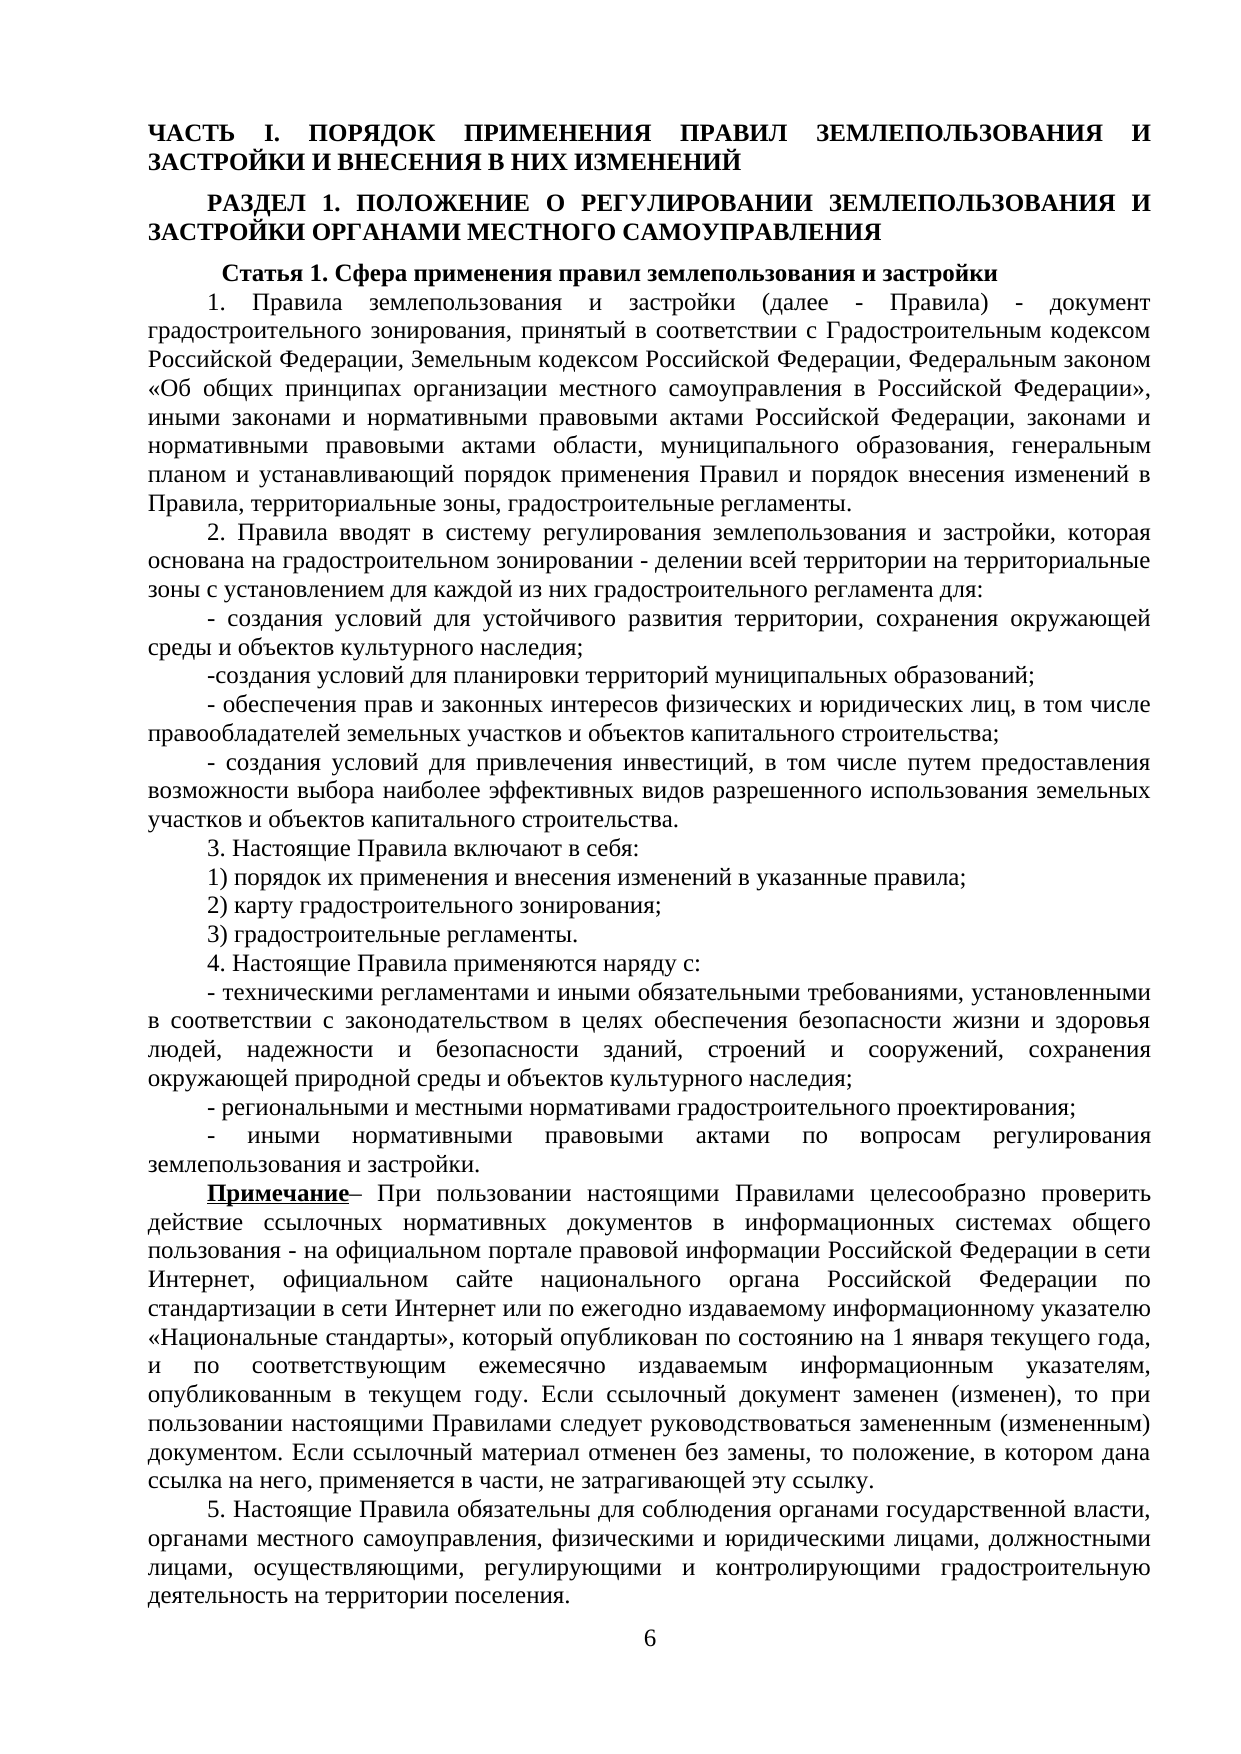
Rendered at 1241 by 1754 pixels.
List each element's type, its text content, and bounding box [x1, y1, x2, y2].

text 2) карту градостроительного зонирования; [148, 891, 1152, 919]
text ЧАСТЬ I. ПОРЯДОК ПРИМЕНЕНИЯ ПРАВИЛ ЗЕМЛЕПОЛЬЗОВАНИЯ И ЗАСТРОЙКИ И ВНЕСЕНИЯ В НИХ ИЗМЕНЕНИЙ [148, 118, 1152, 176]
text 4. Настоящие Правила применяются наряду с: [148, 948, 1152, 977]
text - создания условий для привлечения инвестиций, в том числе путем предоставления возможности выбора наиболее эффективных видов разрешенного использования земельных участков и объектов капитального строительства. [148, 747, 1152, 833]
text - обеспечения прав и законных интересов физических и юридических лиц, в том числе правообладателей земельных участков и объектов капитального строительства; [148, 689, 1152, 747]
text - техническими регламентами и иными обязательными требованиями, установленными в соответствии с законодательством в целях обеспечения безопасности жизни и здоровья людей, надежности и безопасности зданий, строений и сооружений, сохранения окружающей природной среды и объектов культурного наследия; [148, 977, 1152, 1092]
text 5. Настоящие Правила обязательны для соблюдения органами государственной власти, органами местного самоуправления, физическими и юридическими лицами, должностными лицами, осуществляющими, регулирующими и контролирующими градостроительную деятельность на территории поселения. [148, 1494, 1152, 1609]
text - создания условий для устойчивого развития территории, сохранения окружающей среды и объектов культурного наследия; [148, 603, 1152, 661]
subtitle Статья 1. Сфера применения правил землепользования и застройки [148, 258, 1152, 287]
text 3. Настоящие Правила включают в себя: [148, 833, 1152, 862]
text - региональными и местными нормативами градостроительного проектирования; [148, 1092, 1152, 1121]
text 1. Правила землепользования и застройки (далее - Правила) - документ градостроительного зонирования, принятый в соответствии с Градостроительным кодексом Российской Федерации, Земельным кодексом Российской Федерации, Федеральным законом «Об общих принципах организации местного самоуправления в Российской Федерации», иными законами и нормативными правовыми актами Российской Федерации, законами и нормативными правовыми актами области, муниципального образования, генеральным планом и устанавливающий порядок применения Правил и порядок внесения изменений в Правила, территориальные зоны, градостроительные регламенты. [148, 287, 1152, 517]
text 1) порядок их применения и внесения изменений в указанные правила; [148, 862, 1152, 891]
text 2. Правила вводят в систему регулирования землепользования и застройки, которая основана на градостроительном зонировании - делении всей территории на территориальные зоны с установлением для каждой из них градостроительного регламента для: [148, 517, 1152, 603]
text Примечание– При пользовании настоящими Правилами целесообразно проверить действие ссылочных нормативных документов в информационных системах общего пользования - на официальном портале правовой информации Российской Федерации в сети Интернет, официальном сайте национального органа Российской Федерации по стандартизации в сети Интернет или по ежегодно издаваемому информационному указателю «Национальные стандарты», который опубликован по состоянию на 1 января текущего года, и по соответствующим ежемесячно издаваемым информационным указателям, опубликованным в текущем году. Если ссылочный документ заменен (изменен), то при пользовании настоящими Правилами следует руководствоваться замененным (измененным) документом. Если ссылочный материал отменен без замены, то положение, в котором дана ссылка на него, применяется в части, не затрагивающей эту ссылку. [148, 1178, 1152, 1494]
text - иными нормативными правовыми актами по вопросам регулирования землепользования и застройки. [148, 1121, 1152, 1178]
text 3) градостроительные регламенты. [148, 919, 1152, 948]
text РАЗДЕЛ 1. ПОЛОЖЕНИЕ О РЕГУЛИРОВАНИИ ЗЕМЛЕПОЛЬЗОВАНИЯ И ЗАСТРОЙКИ ОРГАНАМИ МЕСТНОГО САМОУПРАВЛЕНИЯ [148, 188, 1152, 246]
text -создания условий для планировки территорий муниципальных образований; [148, 661, 1152, 689]
